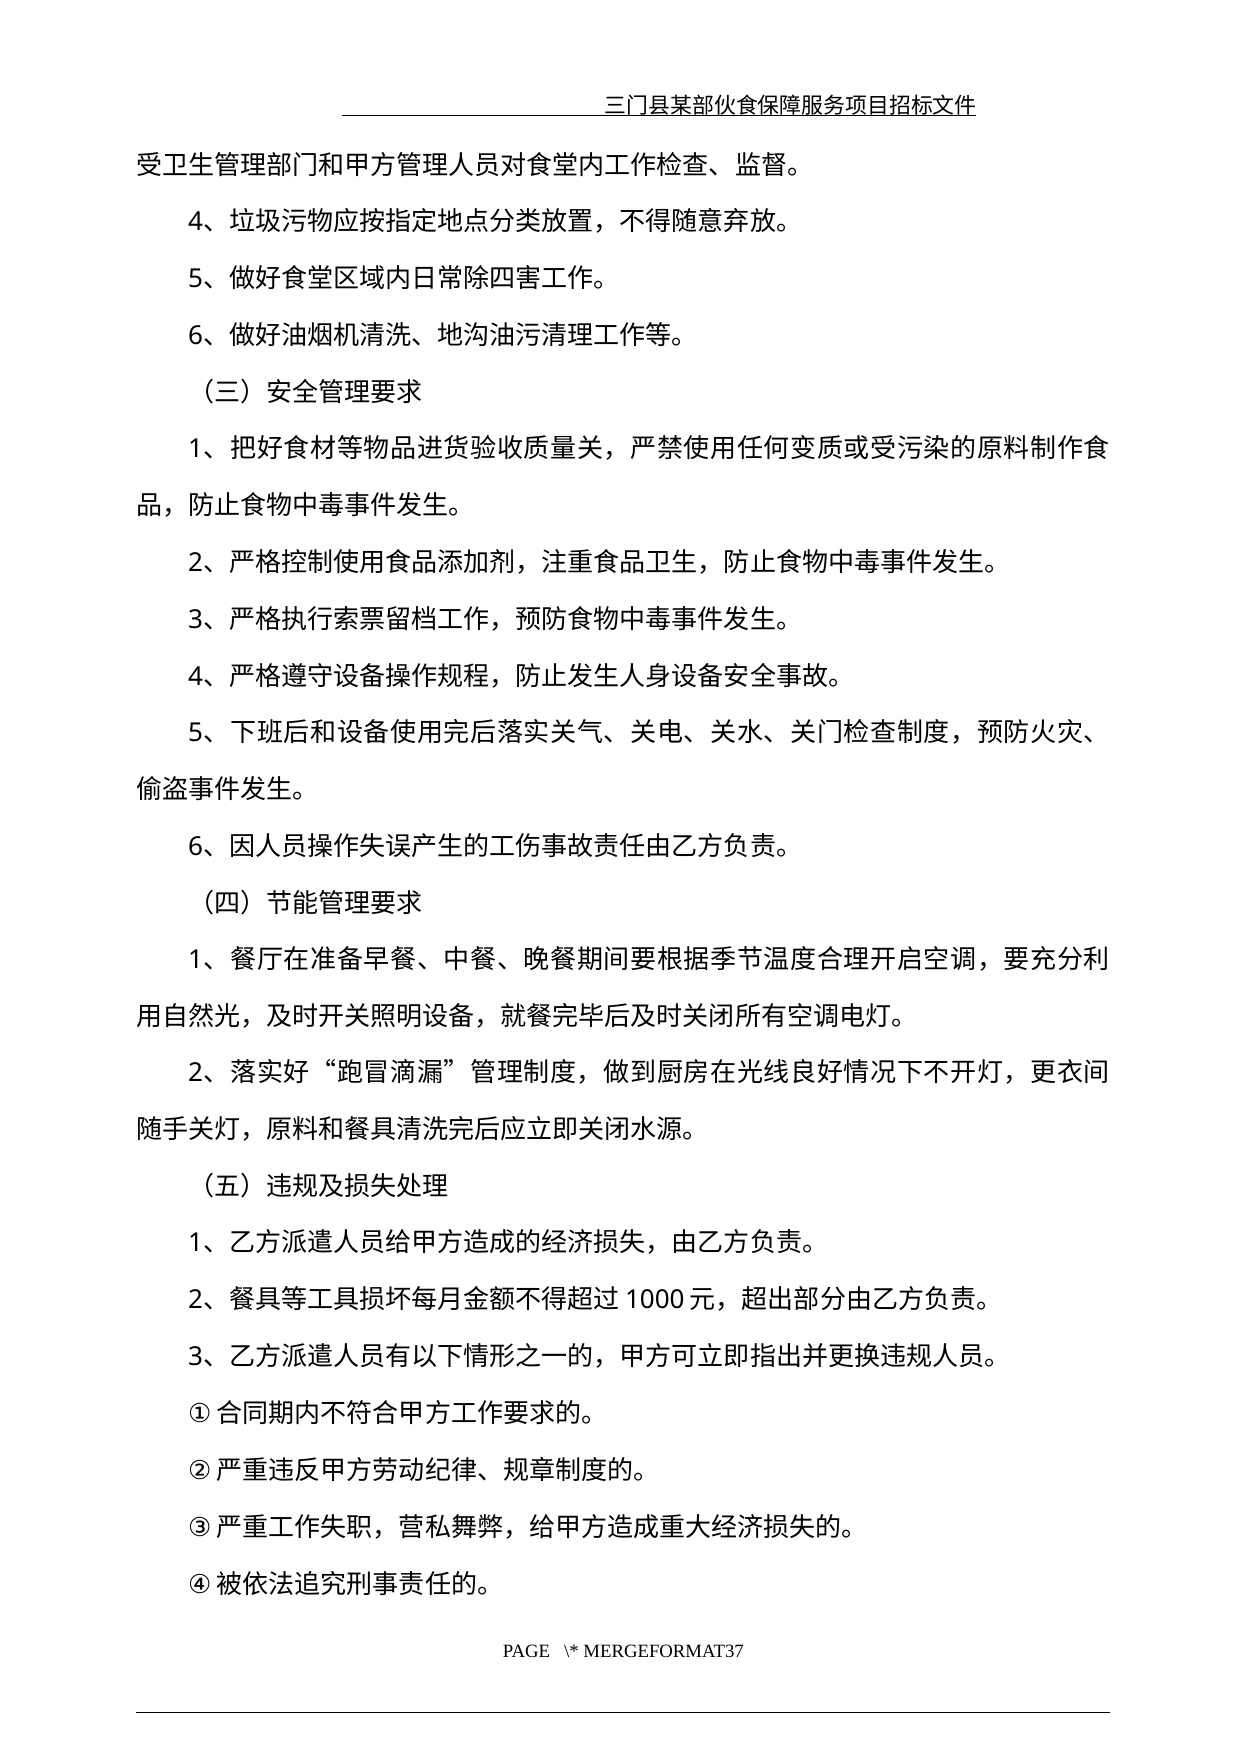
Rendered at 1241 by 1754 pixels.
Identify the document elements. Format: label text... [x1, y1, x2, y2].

text ①合同期内不符合甲方工作要求的。 [136, 1392, 1110, 1430]
text 2、严格控制使用食品添加剂，注重食品卫生，防止食物中毒事件发生。 [136, 541, 1110, 579]
text 4、垃圾污物应按指定地点分类放置，不得随意弃放。 [136, 200, 1110, 238]
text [136, 144, 1110, 182]
text 5、下班后和设备使用完后落实关气、关电、关水、关门检查制度，预防火灾、偷盗事件发生。 [136, 712, 1110, 806]
text 1、乙方派遣人员给甲方造成的经济损失，由乙方负责。 [136, 1222, 1110, 1259]
text 4、严格遵守设备操作规程，防止发生人身设备安全事故。 [136, 655, 1110, 693]
text 3、乙方派遣人员有以下情形之一的，甲方可立即指出并更换违规人员。 [136, 1335, 1110, 1373]
text （五）违规及损失处理 [136, 1165, 1110, 1203]
text 2、餐具等工具损坏每月金额不得超过1000元，超出部分由乙方负责。 [136, 1278, 1110, 1316]
text ②严重违反甲方劳动纪律、规章制度的。 [136, 1449, 1110, 1487]
text 6、因人员操作失误产生的工伤事故责任由乙方负责。 [136, 825, 1110, 863]
text 3、严格执行索票留档工作，预防食物中毒事件发生。 [136, 598, 1110, 636]
text ③严重工作失职，营私舞弊，给甲方造成重大经济损失的。 [136, 1506, 1110, 1544]
text ④被依法追究刑事责任的。 [136, 1563, 1110, 1601]
text 2、落实好“跑冒滴漏”管理制度，做到厨房在光线良好情况下不开灯，更衣间随手关灯，原料和餐具清洗完后应立即关闭水源。 [136, 1052, 1110, 1146]
text 1、餐厅在准备早餐、中餐、晚餐期间要根据季节温度合理开启空调，要充分利用自然光，及时开关照明设备，就餐完毕后及时关闭所有空调电灯。 [136, 938, 1110, 1033]
text 1、把好食材等物品进货验收质量关，严禁使用任何变质或受污染的原料制作食品，防止食物中毒事件发生。 [136, 428, 1110, 522]
text 6、做好油烟机清洗、地沟油污清理工作等。 [136, 314, 1110, 352]
text （四）节能管理要求 [136, 882, 1110, 919]
text （三）安全管理要求 [136, 371, 1110, 409]
text 5、做好食堂区域内日常除四害工作。 [136, 257, 1110, 295]
